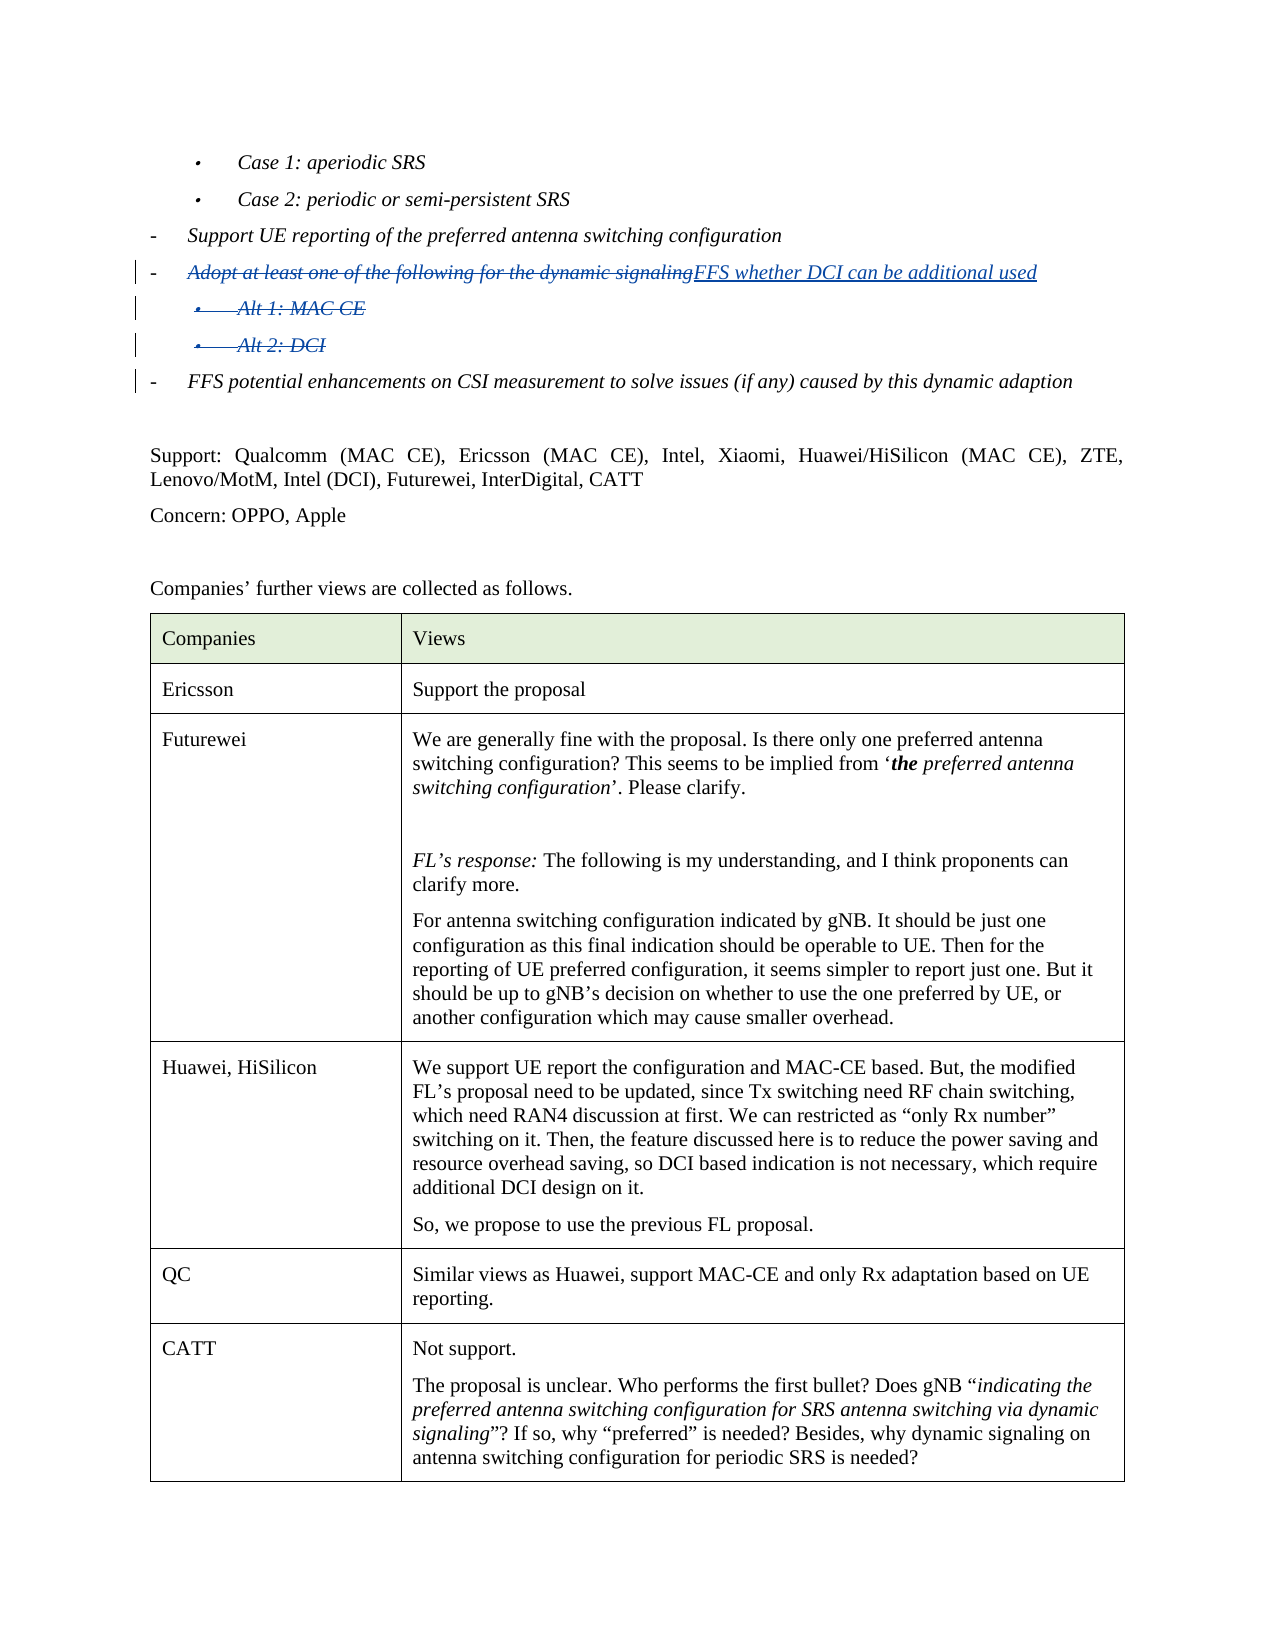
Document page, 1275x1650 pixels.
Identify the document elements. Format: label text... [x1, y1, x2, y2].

table_header Views [402, 614, 1124, 663]
table_cell Support the proposal [402, 664, 1124, 713]
table_cell Ericsson [151, 664, 401, 713]
table_cell We are generally fine with the proposal. Is there only one preferred antenna switching configuration? This seems to be implied from ‘the preferred antenna switching configuration’. Please clarify. FL’s response: The following is my understanding, and I think proponents can clarify more. For antenna switching configuration indicated by gNB. It should be just one configuration as this final indication should be operable to UE. Then for the reporting of UE preferred configuration, it seems simpler to report just one. But it should be up to gNB’s decision on whether to use the one preferred by UE, or another configuration which may cause smaller overhead. [402, 714, 1124, 1041]
table_cell Similar views as Huawei, support MAC-CE and only Rx adaptation based on UE reporting. [402, 1249, 1124, 1322]
table_cell Futurewei [151, 714, 401, 1041]
text Concern: OPPO, Apple [150, 503, 1125, 527]
table_cell QC [151, 1249, 401, 1322]
list FFS potential enhancements on CSI measurement to solve issues (if any) caused by this dynamic adaption [150, 369, 1125, 393]
list Case 1: aperiodic SRS [194, 150, 1125, 174]
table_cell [402, 1324, 1124, 1481]
text Support: Qualcomm (MAC CE), Ericsson (MAC CE), Intel, Xiaomi, Huawei/HiSilicon (MAC CE), ZTE, Lenovo/MotM, Intel (DCI), Futurewei, InterDigital, CATT [150, 442, 1125, 491]
table_cell We support UE report the configuration and MAC-CE based. But, the modified FL’s proposal need to be updated, since Tx switching need RF chain switching, which need RAN4 discussion at first. We can restricted as “only Rx number” switching on it. Then, the feature discussed here is to reduce the power saving and resource overhead saving, so DCI based indication is not necessary, which require additional DCI design on it. So, we propose to use the previous FL proposal. [402, 1042, 1124, 1248]
table_cell CATT [151, 1324, 401, 1481]
table_cell Huawei, HiSilicon [151, 1042, 401, 1248]
list Case 2: periodic or semi-persistent SRS [194, 187, 1125, 211]
table_header Companies [151, 614, 401, 663]
text Companies’ further views are collected as follows. [150, 576, 1125, 600]
list Support UE reporting of the preferred antenna switching configuration [150, 223, 1125, 247]
